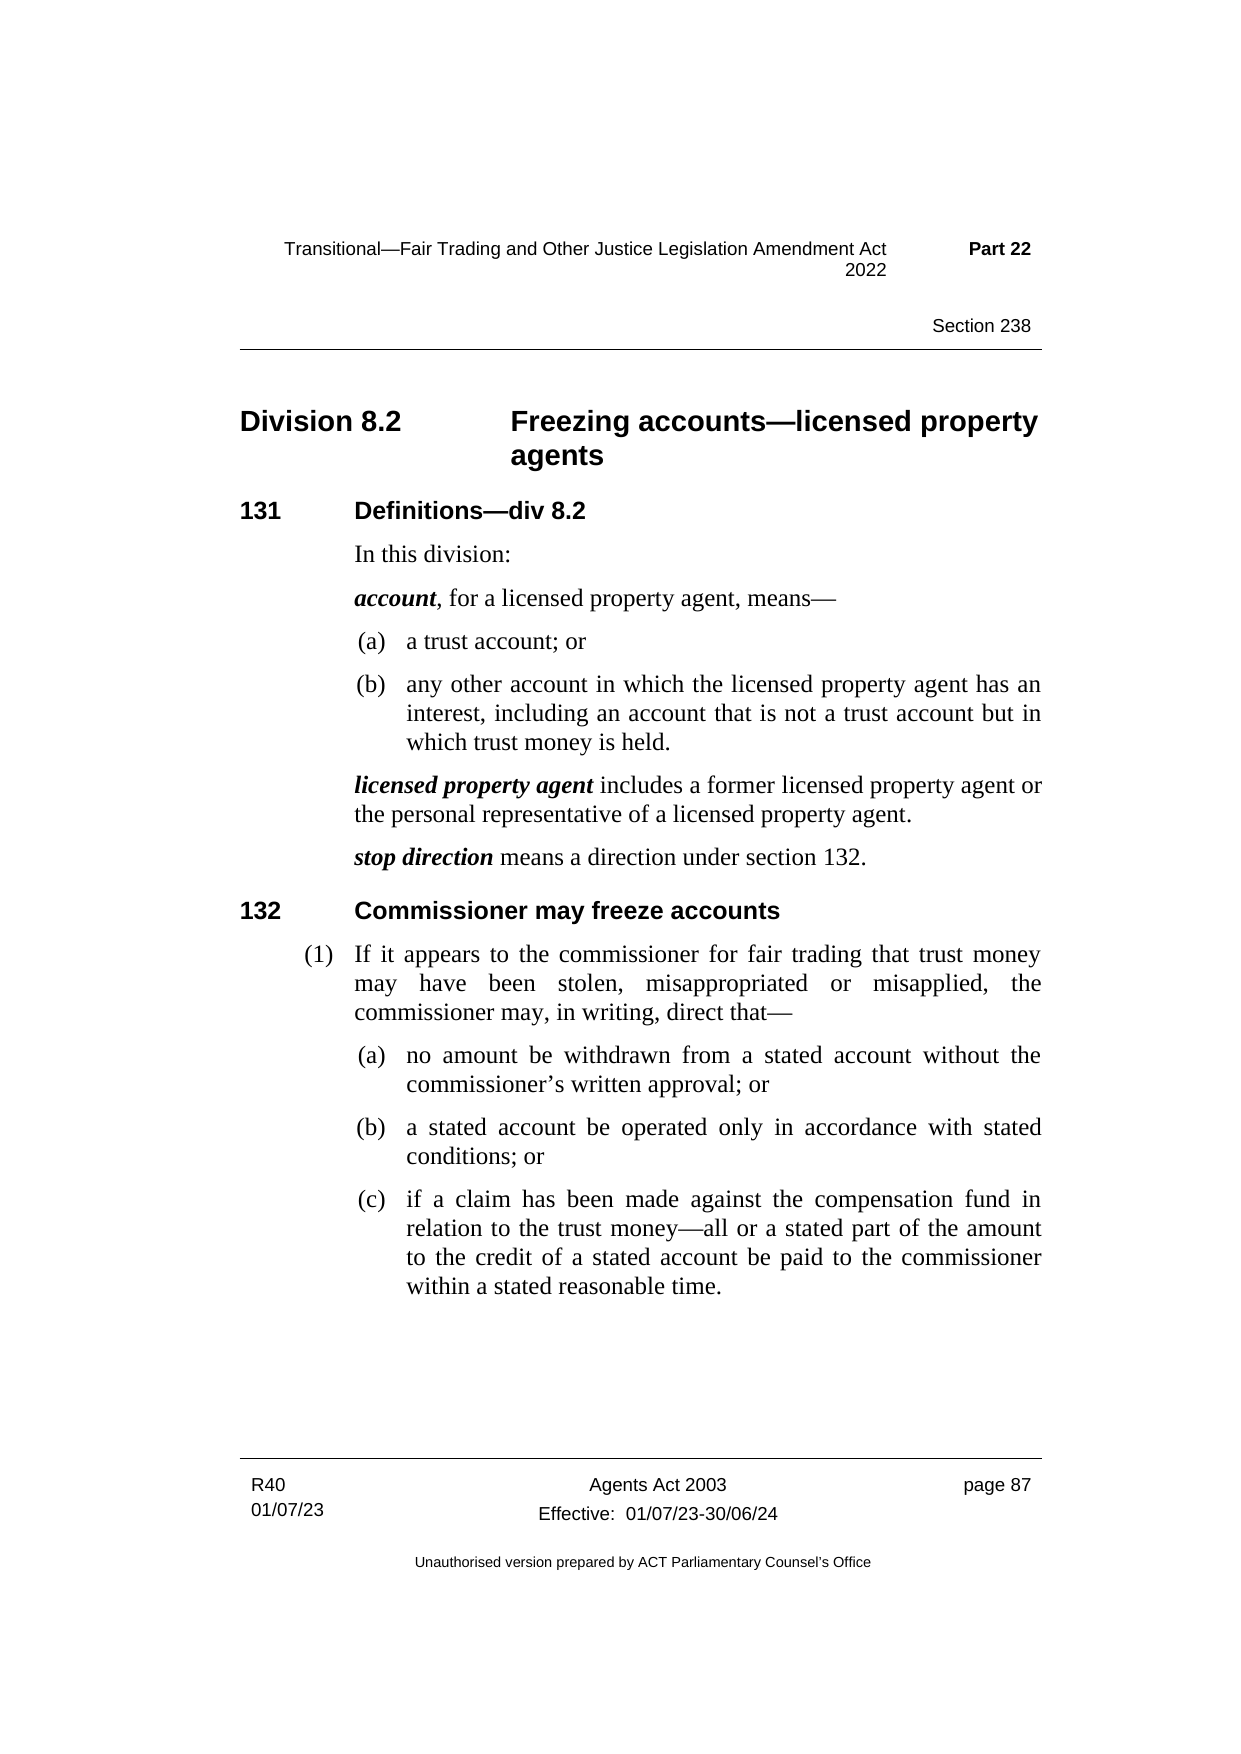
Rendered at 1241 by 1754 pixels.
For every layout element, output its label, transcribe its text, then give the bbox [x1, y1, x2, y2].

text (1) If it appears to the commissioner for fair trading that trust money may have been stolen, misappropriated or misapplied, the commissioner may, in writing, direct that— [239, 939, 1042, 1026]
text Division 8.2 Freezing accounts—licensed property agents [239, 404, 1042, 471]
text (b) a stated account be operated only in accordance with stated conditions; or [239, 1112, 1042, 1170]
text 131 Definitions—div 8.2 [239, 496, 1042, 525]
text (a) a trust account; or [239, 626, 1042, 655]
text (b) any other account in which the licensed property agent has an interest, including an account that is not a trust account but in which trust money is held. [239, 669, 1042, 756]
text licensed property agent includes a former licensed property agent or the personal representative of a licensed property agent. [354, 770, 1042, 828]
text In this division: [354, 539, 1042, 568]
text (a) no amount be withdrawn from a stated account without the commissioner’s written approval; or [239, 1040, 1042, 1098]
text (c) if a claim has been made against the compensation fund in relation to the trust money—all or a stated part of the amount to the credit of a stated account be paid to the commissioner within a stated reasonable time. [239, 1184, 1042, 1299]
text stop direction means a direction under section 132. [354, 842, 1042, 871]
text account, for a licensed property agent, means— [354, 583, 1042, 612]
text 132 Commissioner may freeze accounts [239, 896, 1042, 925]
